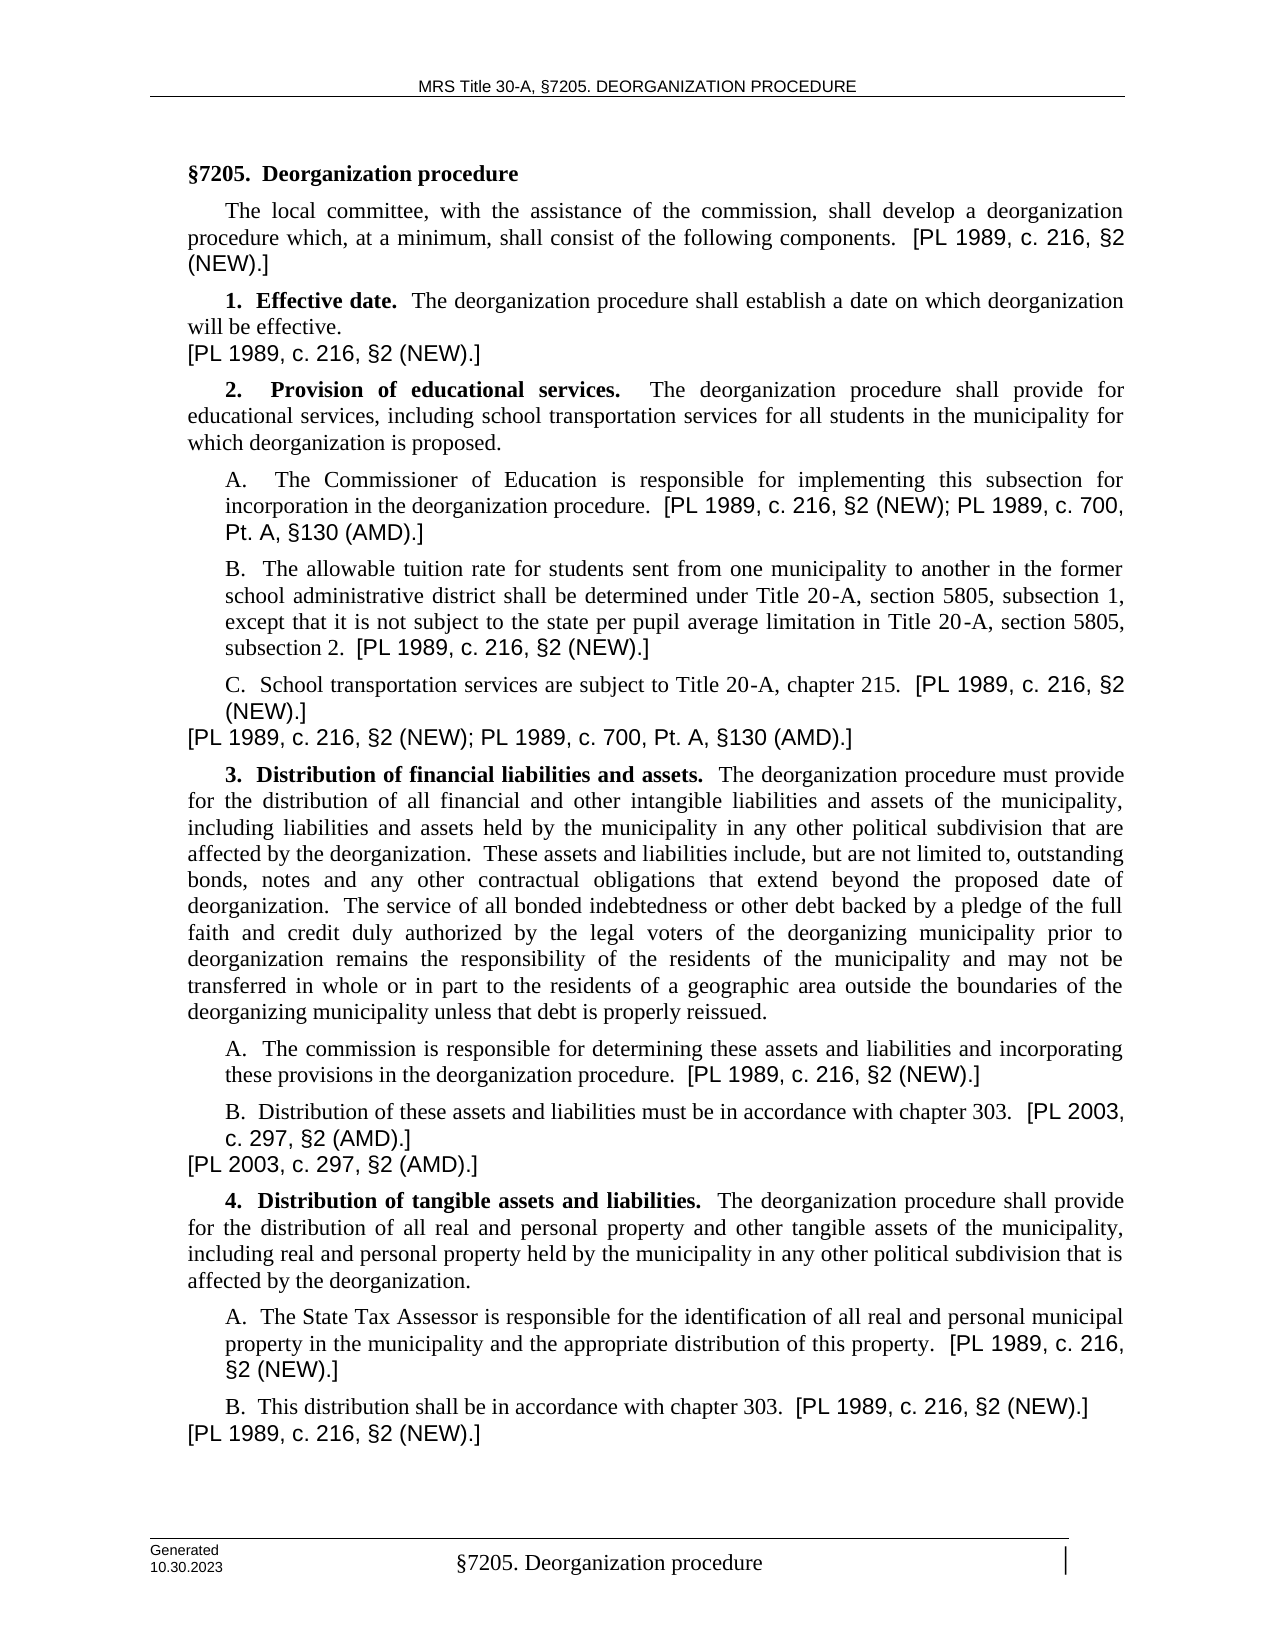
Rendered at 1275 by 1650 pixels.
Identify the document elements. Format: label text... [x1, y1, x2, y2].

text B. Distribution of these assets and liabilities must be in accordance with chapter 303. [PL 2003, c. 297, §2 (AMD).] [225, 1098, 1125, 1151]
text C. School transportation services are subject to Title 20‑A, chapter 215. [PL 1989, c. 216, §2 (NEW).] [225, 671, 1125, 724]
text [PL 2003, c. 297, §2 (AMD).] [187, 1151, 1125, 1177]
text A. The State Tax Assessor is responsible for the identification of all real and personal municipal property in the municipality and the appropriate distribution of this property. [PL 1989, c. 216, §2 (NEW).] [225, 1303, 1125, 1383]
text [PL 1989, c. 216, §2 (NEW).] [187, 339, 1125, 366]
text [PL 1989, c. 216, §2 (NEW).] [187, 1419, 1125, 1446]
text A. The Commissioner of Education is responsible for implementing this subsection for incorporation in the deorganization procedure. [PL 1989, c. 216, §2 (NEW); PL 1989, c. 700, Pt. A, §130 (AMD).] [225, 466, 1125, 545]
text A. The commission is responsible for determining these assets and liabilities and incorporating these provisions in the deorganization procedure. [PL 1989, c. 216, §2 (NEW).] [225, 1035, 1125, 1088]
text 4. Distribution of tangible assets and liabilities. The deorganization procedure shall provide for the distribution of all real and personal property and other tangible assets of the municipality, including real and personal property held by the municipality in any other political subdivision that is affected by the deorganization. [187, 1188, 1125, 1293]
text 1. Effective date. The deorganization procedure shall establish a date on which deorganization will be effective. [187, 287, 1125, 339]
text [PL 1989, c. 216, §2 (NEW); PL 1989, c. 700, Pt. A, §130 (AMD).] [187, 724, 1125, 750]
text §7205. Deorganization procedure [187, 160, 1125, 187]
text B. The allowable tuition rate for students sent from one municipality to another in the former school administrative district shall be determined under Title 20‑A, section 5805, subsection 1, except that it is not subject to the state per pupil average limitation in Title 20‑A, section 5805, subsection 2. [PL 1989, c. 216, §2 (NEW).] [225, 555, 1125, 661]
text 3. Distribution of financial liabilities and assets. The deorganization procedure must provide for the distribution of all financial and other intangible liabilities and assets of the municipality, including liabilities and assets held by the municipality in any other political subdivision that are affected by the deorganization. These assets and liabilities include, but are not limited to, outstanding bonds, notes and any other contractual obligations that extend beyond the proposed date of deorganization. The service of all bonded indebtedness or other debt backed by a pledge of the full faith and credit duly authorized by the legal voters of the deorganizing municipality prior to deorganization remains the responsibility of the residents of the municipality and may not be transferred in whole or in part to the residents of a geographic area outside the boundaries of the deorganizing municipality unless that debt is properly reissued. [187, 761, 1125, 1024]
text The local committee, with the assistance of the commission, shall develop a deorganization procedure which, at a minimum, shall consist of the following components. [PL 1989, c. 216, §2 (NEW).] [187, 197, 1125, 276]
text 2. Provision of educational services. The deorganization procedure shall provide for educational services, including school transportation services for all students in the municipality for which deorganization is proposed. [187, 376, 1125, 455]
text B. This distribution shall be in accordance with chapter 303. [PL 1989, c. 216, §2 (NEW).] [225, 1393, 1125, 1419]
